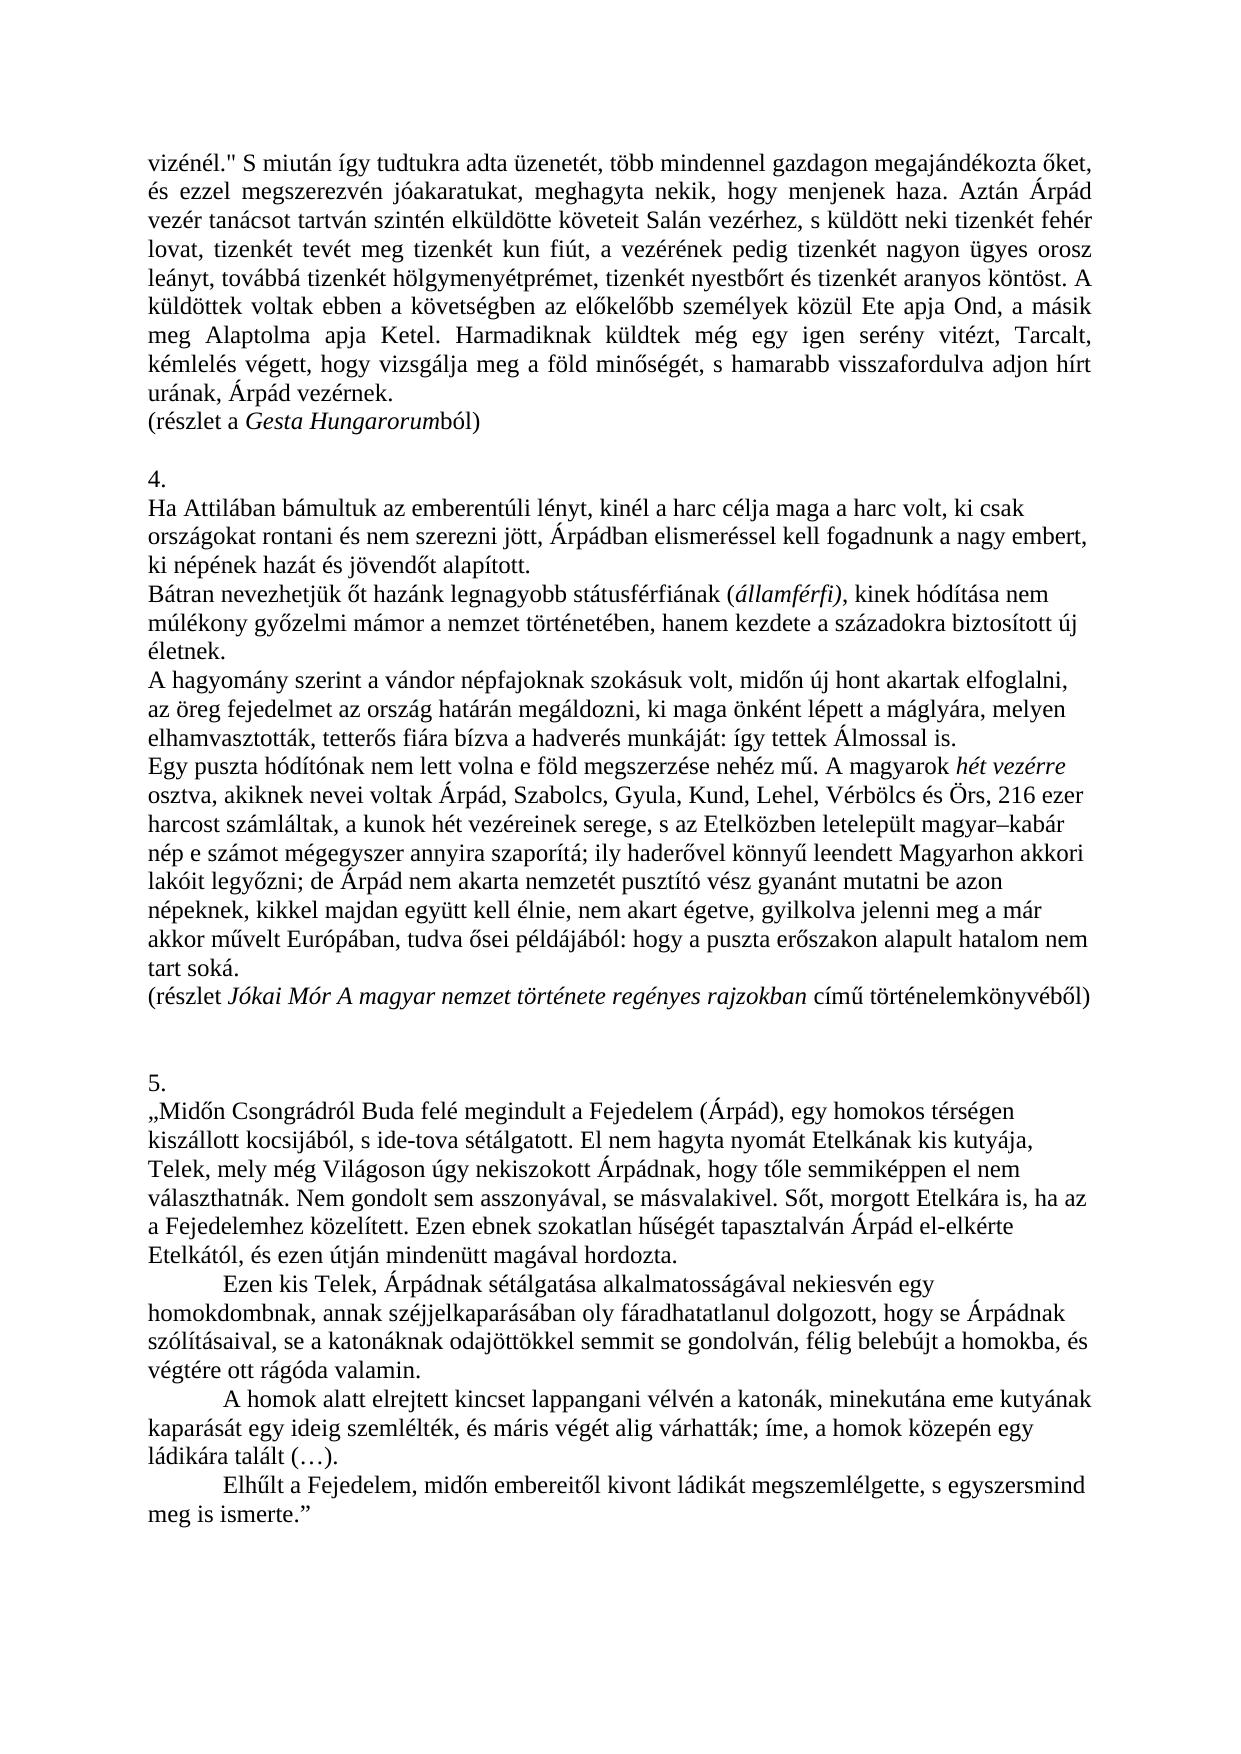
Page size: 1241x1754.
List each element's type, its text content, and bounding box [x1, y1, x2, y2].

text 4. [148, 464, 1093, 493]
text „Midőn Csongrádról Buda felé megindult a Fejedelem (Árpád), egy homokos térségen kiszállott kocsijából, s ide-tova sétálgatott. El nem hagyta nyomát Etelkának kis kutyája, Telek, mely még Világoson úgy nekiszokott Árpádnak, hogy tőle semmiképpen el nem választhatnák. Nem gondolt sem asszonyával, se másvalakivel. Sőt, morgott Etelkára is, ha az a Fejedelemhez közelített. Ezen ebnek szokatlan hűségét tapasztalván Árpád el-elkérte Etelkától, és ezen útján mindenütt magával hordozta. [148, 1096, 1093, 1269]
text A homok alatt elrejtett kincset lappangani vélvén a katonák, minekutána eme kutyának kaparását egy ideig szemlélték, és máris végét alig várhatták; íme, a homok közepén egy ládikára talált (…). [148, 1384, 1093, 1470]
text Ha Attilában bámultuk az emberentúli lényt, kinél a harc célja maga a harc volt, ki csak országokat rontani és nem szerezni jött, Árpádban elismeréssel kell fogadnunk a nagy embert, ki népének hazát és jövendőt alapított. [148, 493, 1093, 579]
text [148, 148, 1093, 406]
text Elhűlt a Fejedelem, midőn embereitől kivont ládikát megszemlélgette, s egyszersmind meg is ismerte.” [148, 1470, 1093, 1528]
text Egy puszta hódítónak nem lett volna e föld megszerzése nehéz mű. A magyarok hét vezérre osztva, akiknek nevei voltak Árpád, Szabolcs, Gyula, Kund, Lehel, Vérbölcs és Örs, 216 ezer harcost számláltak, a kunok hét vezéreinek serege, s az Etelközben letelepült magyar–kabár nép e számot mégegyszer annyira szaporítá; ily haderővel könnyű leendett Magyarhon akkori lakóit legyőzni; de Árpád nem akarta nemzetét pusztító vész gyanánt mutatni be azon népeknek, kikkel majdan együtt kell élnie, nem akart égetve, gyilkolva jelenni meg a már akkor művelt Európában, tudva ősei példájából: hogy a puszta erőszakon alapult hatalom nem tart soká. [148, 751, 1093, 981]
text Bátran nevezhetjük őt hazánk legnagyobb státusférfiának (államférfi), kinek hódítása nem múlékony győzelmi mámor a nemzet történetében, hanem kezdete a századokra biztosított új életnek. [148, 579, 1093, 665]
text (részlet Jókai Mór A magyar nemzet története regényes rajzokban című történelemkönyvéből) [148, 981, 1093, 1010]
text A hagyomány szerint a vándor népfajoknak szokásuk volt, midőn új hont akartak elfoglalni, az öreg fejedelmet az ország határán megáldozni, ki maga önként lépett a máglyára, melyen elhamvasztották, tetterős fiára bízva a hadverés munkáját: így tettek Álmossal is. [148, 665, 1093, 751]
text (részlet a Gesta Hungarorumból) [148, 406, 1093, 435]
text Ezen kis Telek, Árpádnak sétálgatása alkalmatosságával nekiesvén egy homokdombnak, annak széjjelkaparásában oly fáradhatatlanul dolgozott, hogy se Árpádnak szólításaival, se a katonáknak odajöttökkel semmit se gondolván, félig belebújt a homokba, és végtére ott rágóda valamin. [148, 1269, 1093, 1384]
text 5. [148, 1068, 1093, 1096]
